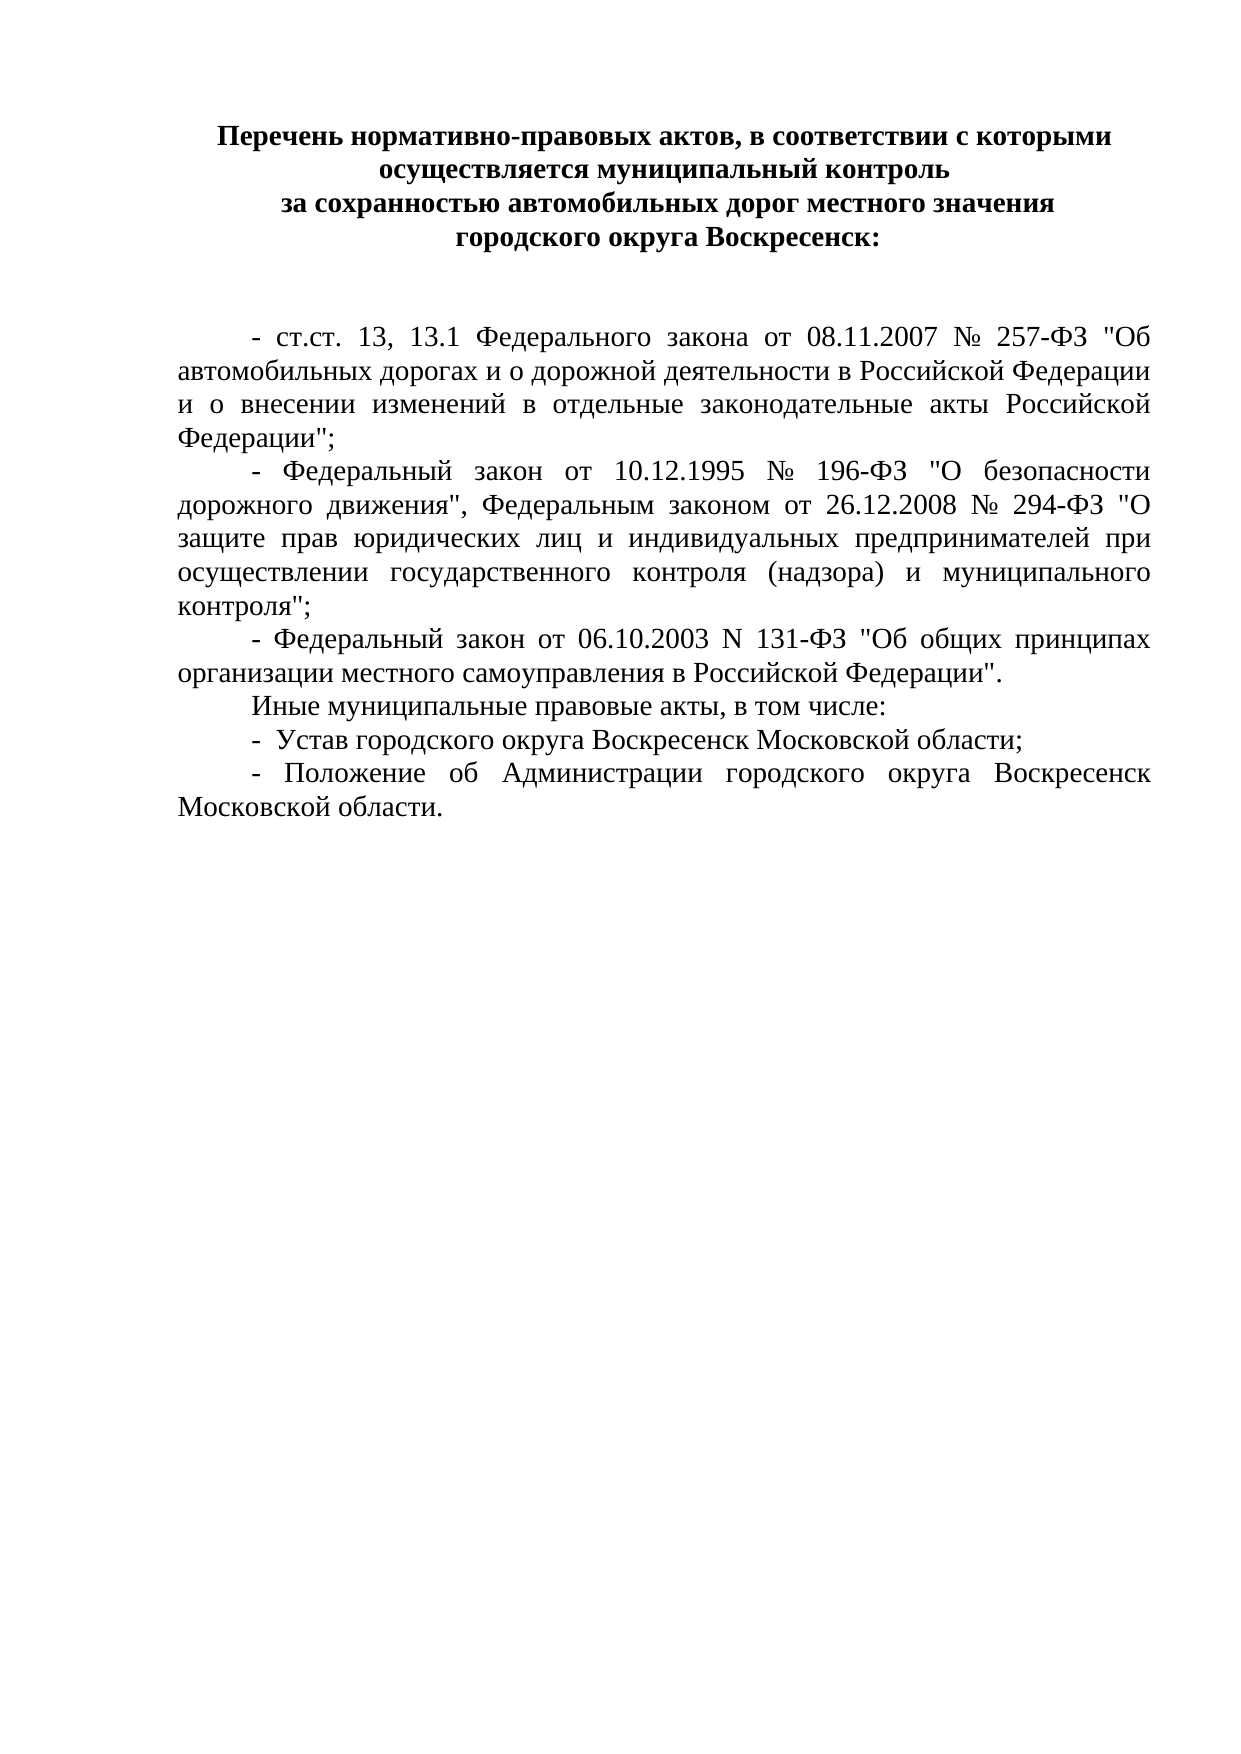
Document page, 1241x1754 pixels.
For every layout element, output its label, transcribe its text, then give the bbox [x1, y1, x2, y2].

text Перечень нормативно-правовых актов, в соответствии с которыми осуществляется муниципальный контроль [177, 118, 1152, 185]
text Иные муниципальные правовые акты, в том числе: [177, 688, 1152, 722]
text за сохранностью автомобильных дорог местного значения [177, 185, 1152, 219]
text - Положение об Администрации городского округа Воскресенск Московской области. [177, 755, 1152, 822]
text - ст.ст. 13, 13.1 Федерального закона от 08.11.2007 № 257-ФЗ "Об автомобильных дорогах и о дорожной деятельности в Российской Федерации и о внесении изменений в отдельные законодательные акты Российской Федерации"; [177, 319, 1152, 453]
text - Устав городского округа Воскресенск Московской области; [177, 722, 1152, 755]
text - Федеральный закон от 06.10.2003 N 131-ФЗ "Об общих принципах организации местного самоуправления в Российской Федерации". [177, 621, 1152, 688]
text городского округа Воскресенск: [177, 219, 1152, 252]
text - Федеральный закон от 10.12.1995 № 196-ФЗ "О безопасности дорожного движения", Федеральным законом от 26.12.2008 № 294-ФЗ "О защите прав юридических лиц и индивидуальных предпринимателей при осуществлении государственного контроля (надзора) и муниципального контроля"; [177, 453, 1152, 621]
